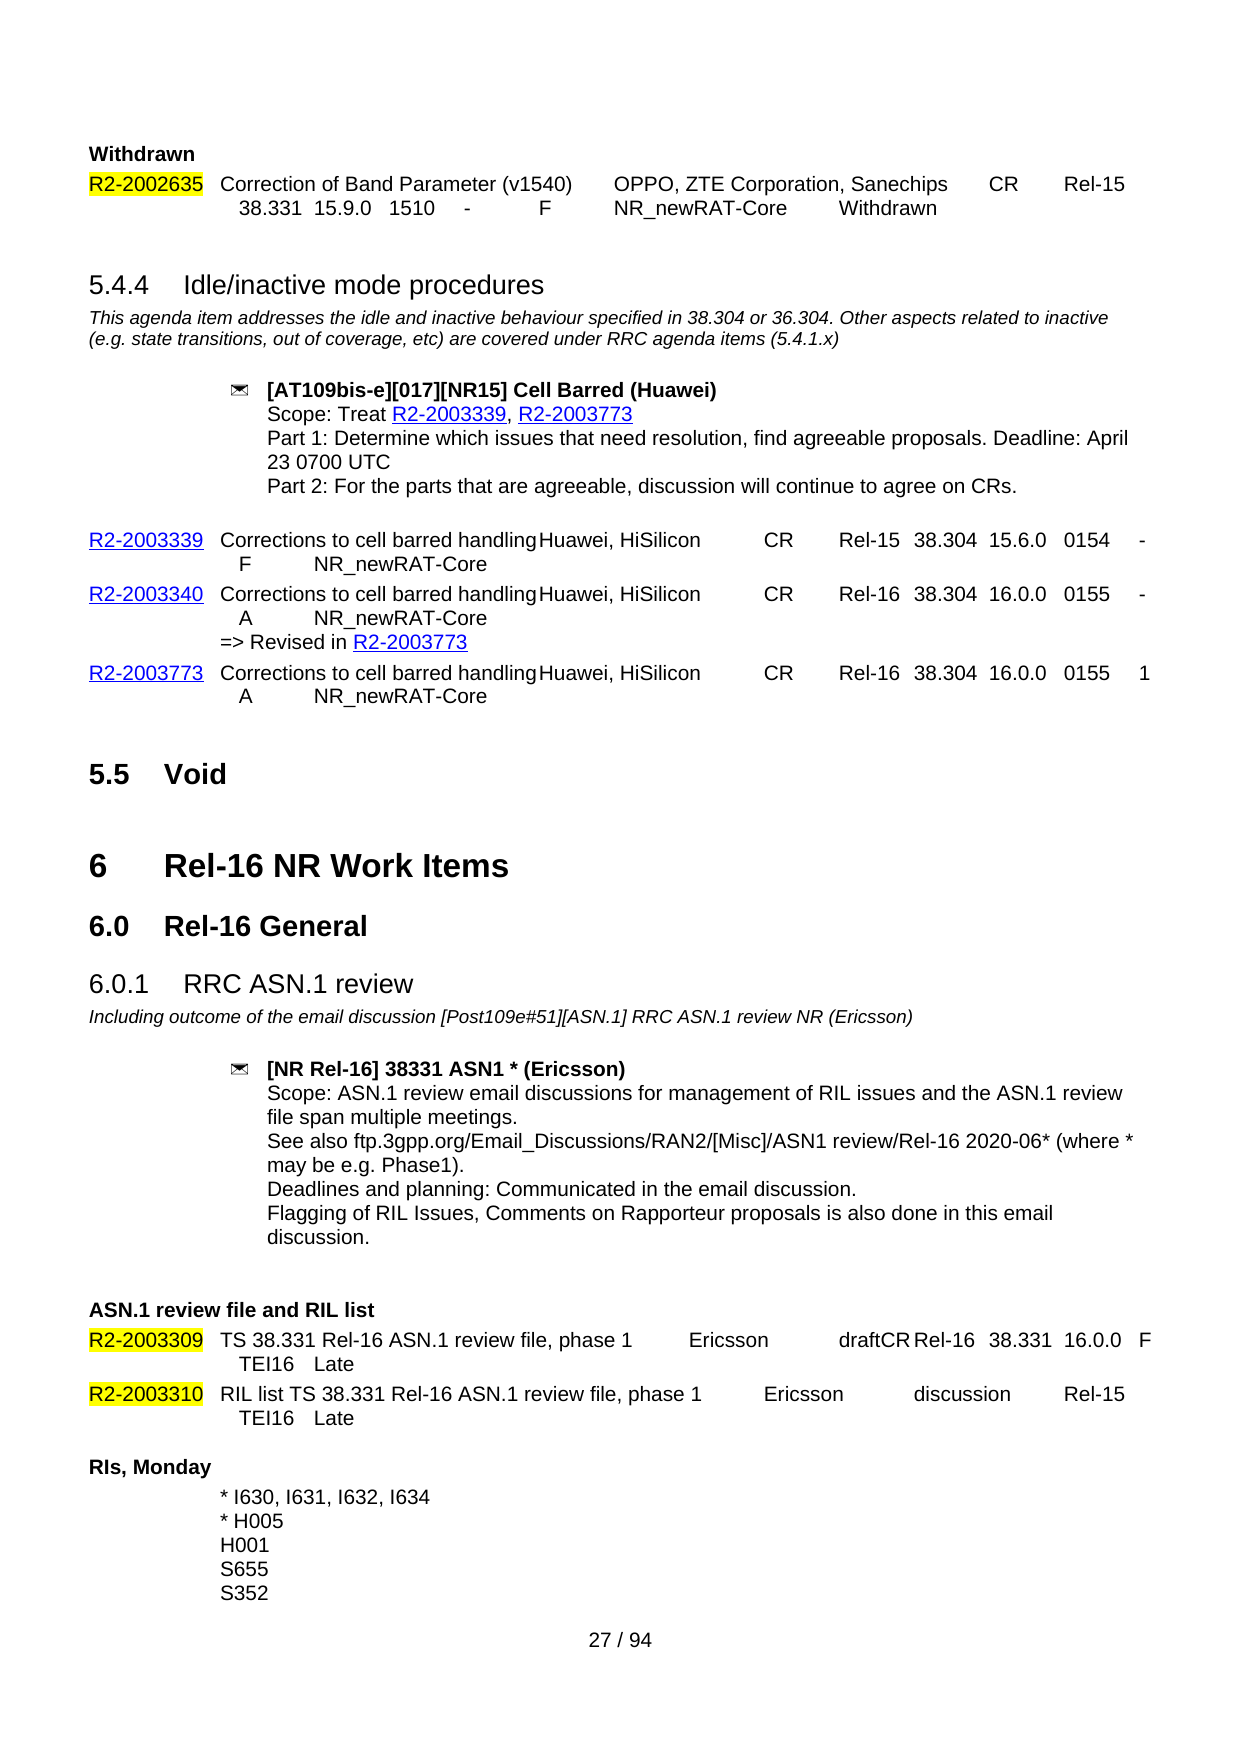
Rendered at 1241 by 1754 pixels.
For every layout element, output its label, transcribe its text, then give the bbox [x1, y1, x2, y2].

subtitle 6.0.1 RRC ASN.1 review [89, 968, 1152, 999]
text Part 1: Determine which issues that need resolution, find agreeable proposals. Deadline: April 23 0700 UTC [267, 426, 1152, 474]
text Scope: ASN.1 review email discussions for management of RIL issues and the ASN.1 review file span multiple meetings. [267, 1081, 1152, 1129]
text See also ftp.3gpp.org/Email_Discussions/RAN2/[Misc]/ASN1 review/Rel-16 2020-06* (where * may be e.g. Phase1). [267, 1129, 1152, 1177]
text S352 [220, 1581, 1152, 1605]
text S655 [220, 1557, 1152, 1581]
text [AT109bis-e][017][NR15] Cell Barred (Huawei) [229, 378, 1152, 402]
text This agenda item addresses the idle and inactive behaviour specified in 38.304 or 36.304. Other aspects related to inactive (e.g. state transitions, out of coverage, etc) are covered under RRC agenda items (5.4.1.x) [89, 307, 1152, 350]
text Scope: Treat R2-2003339, R2-2003773 [267, 402, 1152, 426]
title R2-2002635 Correction of Band Parameter (v1540) OPPO, ZTE Corporation, Sanechips CR Rel-15 38.331 15.9.0 1510 - F NR_newRAT-Core Withdrawn [89, 172, 1152, 220]
text Flagging of RIL Issues, Comments on Rapporteur proposals is also done in this email discussion. [267, 1201, 1152, 1249]
title R2-2003310 RIL list TS 38.331 Rel-16 ASN.1 review file, phase 1 Ericsson discussion Rel-15 TEI16 Late [89, 1382, 1152, 1430]
title R2-2003773 Corrections to cell barred handling Huawei, HiSilicon CR Rel-16 38.304 16.0.0 0155 1 A NR_newRAT-Core [89, 660, 1152, 708]
text * H005 [220, 1509, 1152, 1533]
text Deadlines and planning: Communicated in the email discussion. [267, 1177, 1152, 1201]
subtitle 6 Rel-16 NR Work Items [89, 846, 1152, 884]
subtitle 5.4.4 Idle/inactive mode procedures [89, 269, 1152, 300]
title R2-2003340 Corrections to cell barred handling Huawei, HiSilicon CR Rel-16 38.304 16.0.0 0155 - A NR_newRAT-Core [89, 582, 1152, 630]
subtitle 6.0 Rel-16 General [89, 909, 1152, 943]
text Part 2: For the parts that are agreeable, discussion will continue to agree on CRs. [267, 474, 1152, 498]
text Withdrawn [89, 142, 1152, 166]
text RIs, Monday [89, 1455, 1152, 1479]
text Including outcome of the email discussion [Post109e#51][ASN.1] RRC ASN.1 review NR (Ericsson) [89, 1005, 1152, 1027]
text ASN.1 review file and RIL list [89, 1298, 1152, 1322]
text => Revised in R2-2003773 [220, 630, 1152, 654]
subtitle 5.5 Void [89, 757, 1152, 791]
title R2-2003309 TS 38.331 Rel-16 ASN.1 review file, phase 1 Ericsson draftCR Rel-16 38.331 16.0.0 F TEI16 Late [89, 1328, 1152, 1376]
text [NR Rel-16] 38331 ASN1 * (Ericsson) [229, 1057, 1152, 1081]
title R2-2003339 Corrections to cell barred handling Huawei, HiSilicon CR Rel-15 38.304 15.6.0 0154 - F NR_newRAT-Core [89, 528, 1152, 576]
text * I630, I631, I632, I634 [220, 1485, 1152, 1509]
text H001 [220, 1533, 1152, 1557]
